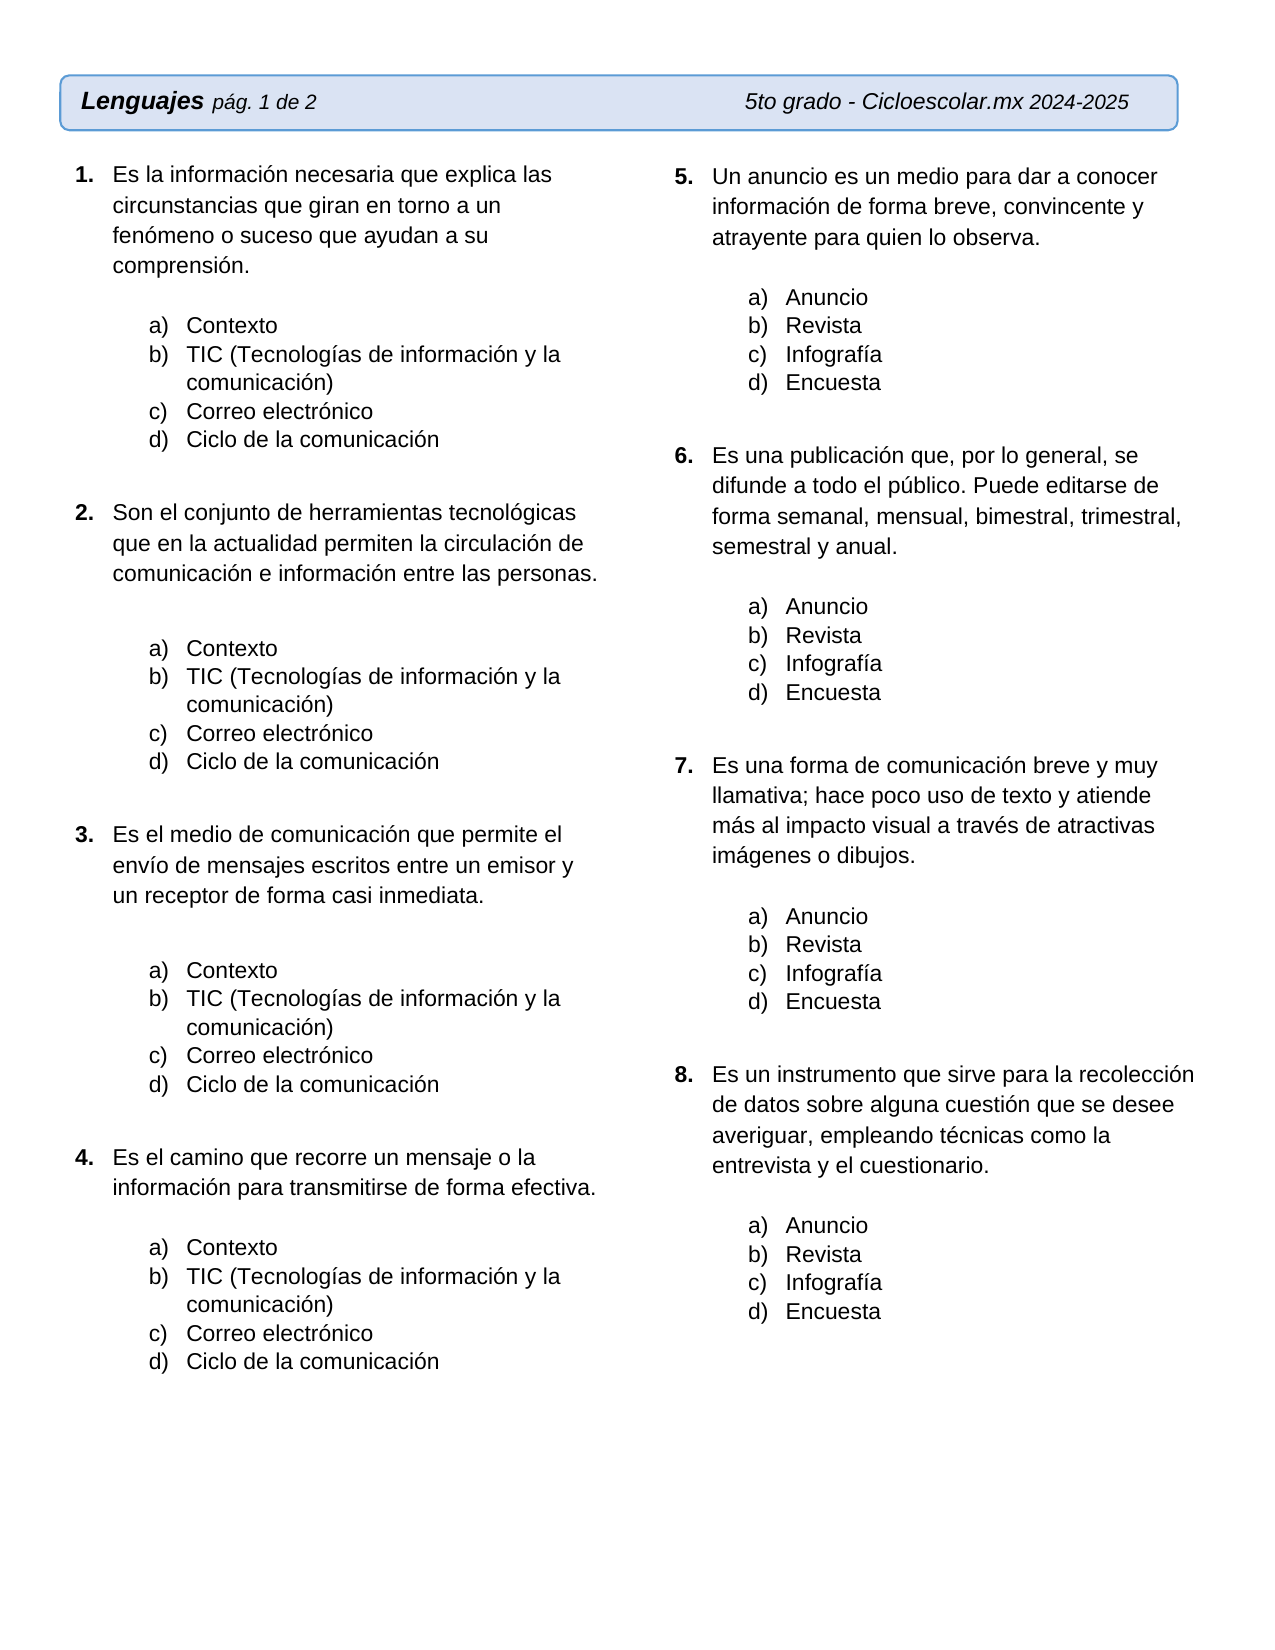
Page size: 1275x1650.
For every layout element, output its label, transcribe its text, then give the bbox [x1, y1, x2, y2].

list Anuncio [748, 1212, 1200, 1239]
list TIC (Tecnologías de información y la comunicación) [148, 341, 601, 396]
list Correo electrónico [148, 1042, 601, 1068]
list Anuncio [748, 284, 1200, 310]
list TIC (Tecnologías de información y la comunicación) [148, 663, 601, 718]
list Infografía [748, 960, 1200, 986]
list Anuncio [748, 593, 1200, 620]
list Ciclo de la comunicación [148, 426, 601, 452]
list Ciclo de la comunicación [148, 748, 601, 775]
list Es el camino que recorre un mensaje o la información para transmitirse de forma efectiva. [75, 1144, 601, 1200]
list Revista [748, 312, 1200, 339]
list Contexto [148, 312, 601, 339]
list Ciclo de la comunicación [148, 1071, 601, 1097]
list Son el conjunto de herramientas tecnológicas que en la actualidad permiten la circulación de comunicación e información entre las personas. [75, 499, 601, 586]
list Ciclo de la comunicación [148, 1348, 601, 1374]
list Revista [748, 931, 1200, 958]
list Es el medio de comunicación que permite el envío de mensajes escritos entre un emisor y un receptor de forma casi inmediata. [75, 821, 601, 908]
list Encuesta [748, 1298, 1200, 1324]
list Infografía [748, 1269, 1200, 1296]
list Encuesta [748, 679, 1200, 705]
list Es una publicación que, por lo general, se difunde a todo el público. Puede editarse de forma semanal, mensual, bimestral, trimestral, semestral y anual. [674, 442, 1200, 559]
list Un anuncio es un medio para dar a conocer información de forma breve, convincente y atrayente para quien lo observa. [674, 163, 1200, 250]
list Correo electrónico [148, 1319, 601, 1346]
list Revista [748, 622, 1200, 648]
list TIC (Tecnologías de información y la comunicación) [148, 1263, 601, 1317]
list TIC (Tecnologías de información y la comunicación) [148, 985, 601, 1040]
list Contexto [148, 634, 601, 661]
list Correo electrónico [148, 720, 601, 746]
list Infografía [748, 341, 1200, 367]
list Contexto [148, 957, 601, 983]
list Correo electrónico [148, 398, 601, 424]
list Es un instrumento que sirve para la recolección de datos sobre alguna cuestión que se desee averiguar, empleando técnicas como la entrevista y el cuestionario. [674, 1061, 1200, 1178]
list Contexto [148, 1234, 601, 1261]
list Encuesta [748, 369, 1200, 396]
list Revista [748, 1241, 1200, 1267]
list Es la información necesaria que explica las circunstancias que giran en torno a un fenómeno o suceso que ayudan a su comprensión. [75, 161, 601, 278]
list Infografía [748, 650, 1200, 677]
list Anuncio [748, 903, 1200, 929]
list Encuesta [748, 988, 1200, 1014]
list Es una forma de comunicación breve y muy llamativa; hace poco uso de texto y atiende más al impacto visual a través de atractivas imágenes o dibujos. [674, 752, 1200, 869]
